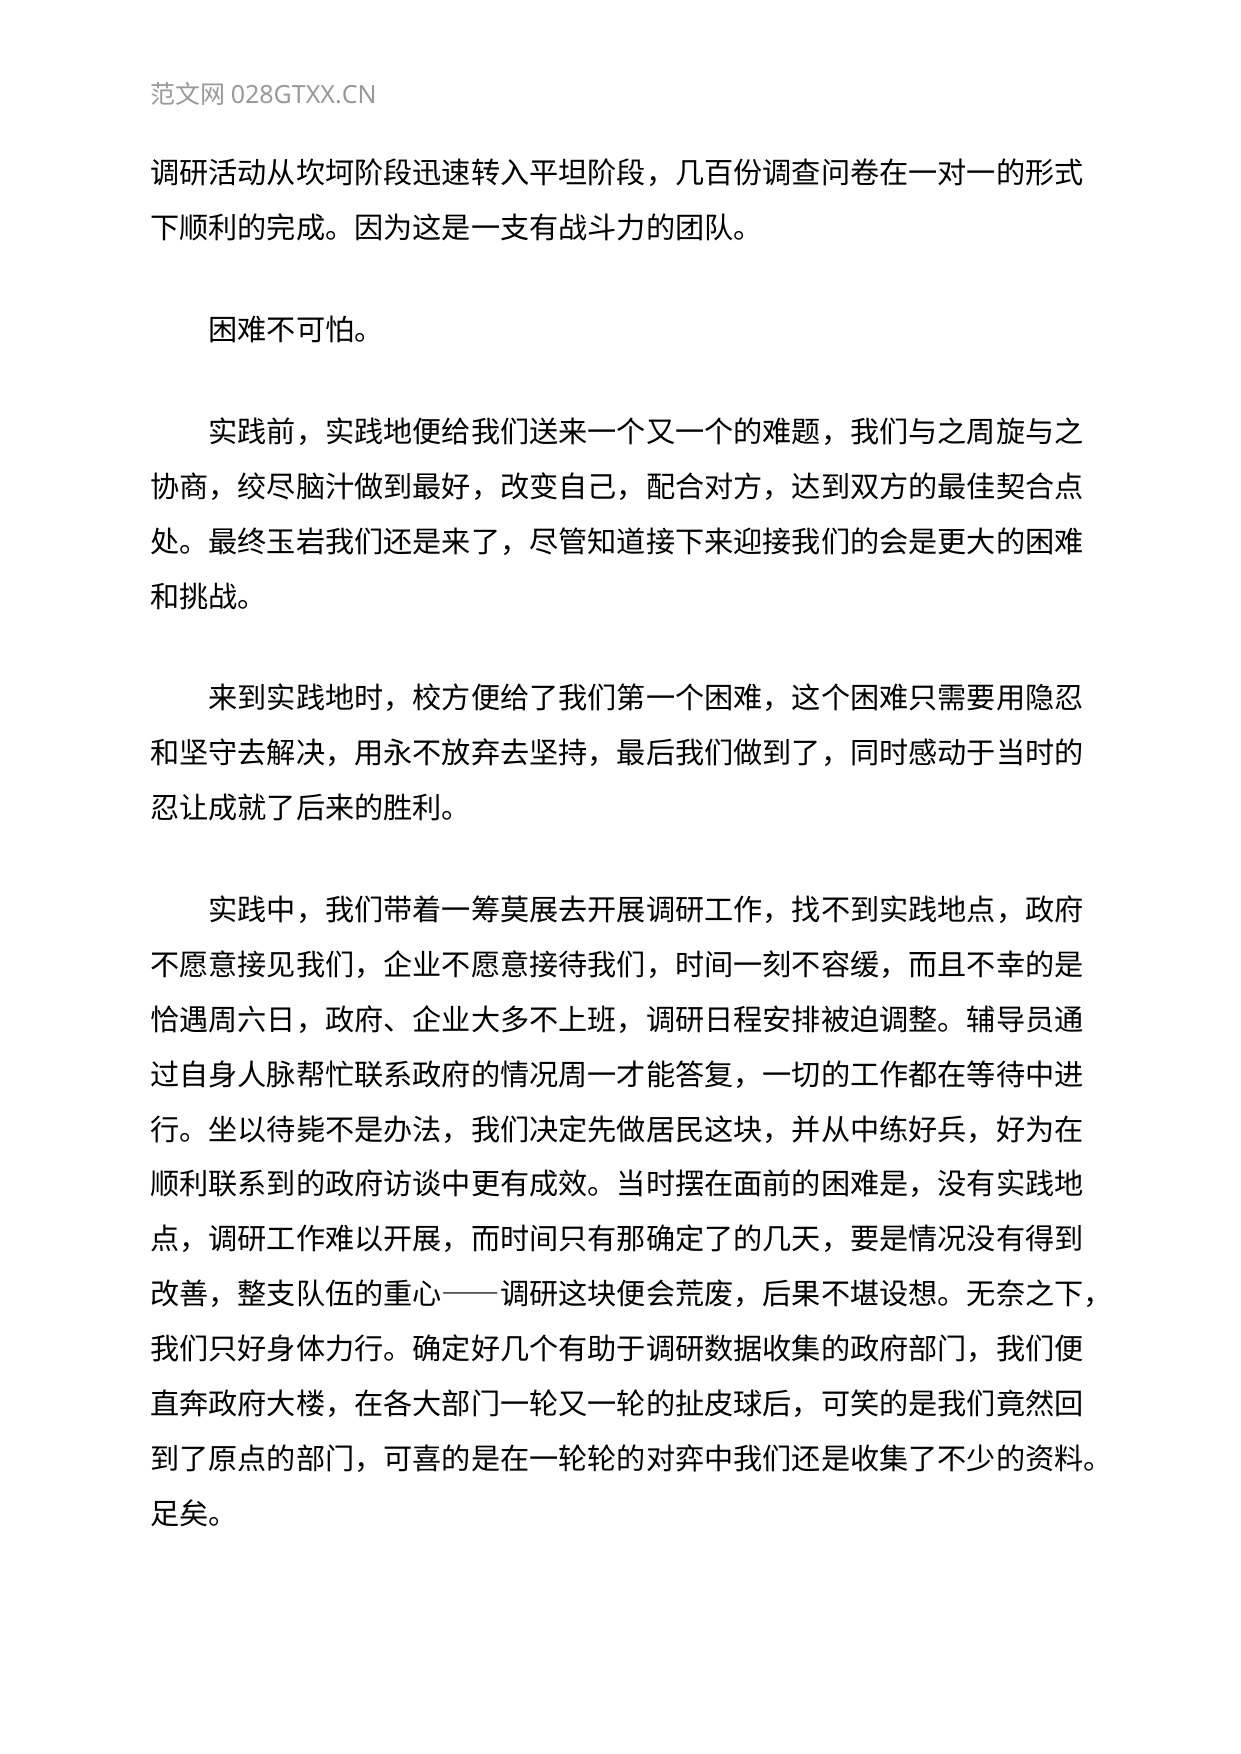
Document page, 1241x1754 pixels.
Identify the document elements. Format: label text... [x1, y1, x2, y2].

text 困难不可怕。 [150, 307, 1090, 349]
text 实践中，我们带着一筹莫展去开展调研工作，找不到实践地点，政府不愿意接见我们，企业不愿意接待我们，时间一刻不容缓，而且不幸的是恰遇周六日，政府、企业大多不上班，调研日程安排被迫调整。辅导员通过自身人脉帮忙联系政府的情况周一才能答复，一切的工作都在等待中进行。坐以待毙不是办法，我们决定先做居民这块，并从中练好兵，好为在顺利联系到的政府访谈中更有成效。当时摆在面前的困难是，没有实践地点，调研工作难以开展，而时间只有那确定了的几天，要是情况没有得到改善，整支队伍的重心——调研这块便会荒废，后果不堪设想。无奈之下，我们只好身体力行。确定好几个有助于调研数据收集的政府部门，我们便直奔政府大楼，在各大部门一轮又一轮的扯皮球后，可笑的是我们竟然回到了原点的部门，可喜的是在一轮轮的对弈中我们还是收集了不少的资料。足矣。 [150, 886, 1090, 1533]
text 实践前，实践地便给我们送来一个又一个的难题，我们与之周旋与之协商，绞尽脑汁做到最好，改变自己，配合对方，达到双方的最佳契合点处。最终玉岩我们还是来了，尽管知道接下来迎接我们的会是更大的困难和挑战。 [150, 408, 1090, 615]
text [150, 150, 1090, 247]
text 来到实践地时，校方便给了我们第一个困难，这个困难只需要用隐忍和坚守去解决，用永不放弃去坚持，最后我们做到了，同时感动于当时的忍让成就了后来的胜利。 [150, 675, 1090, 827]
